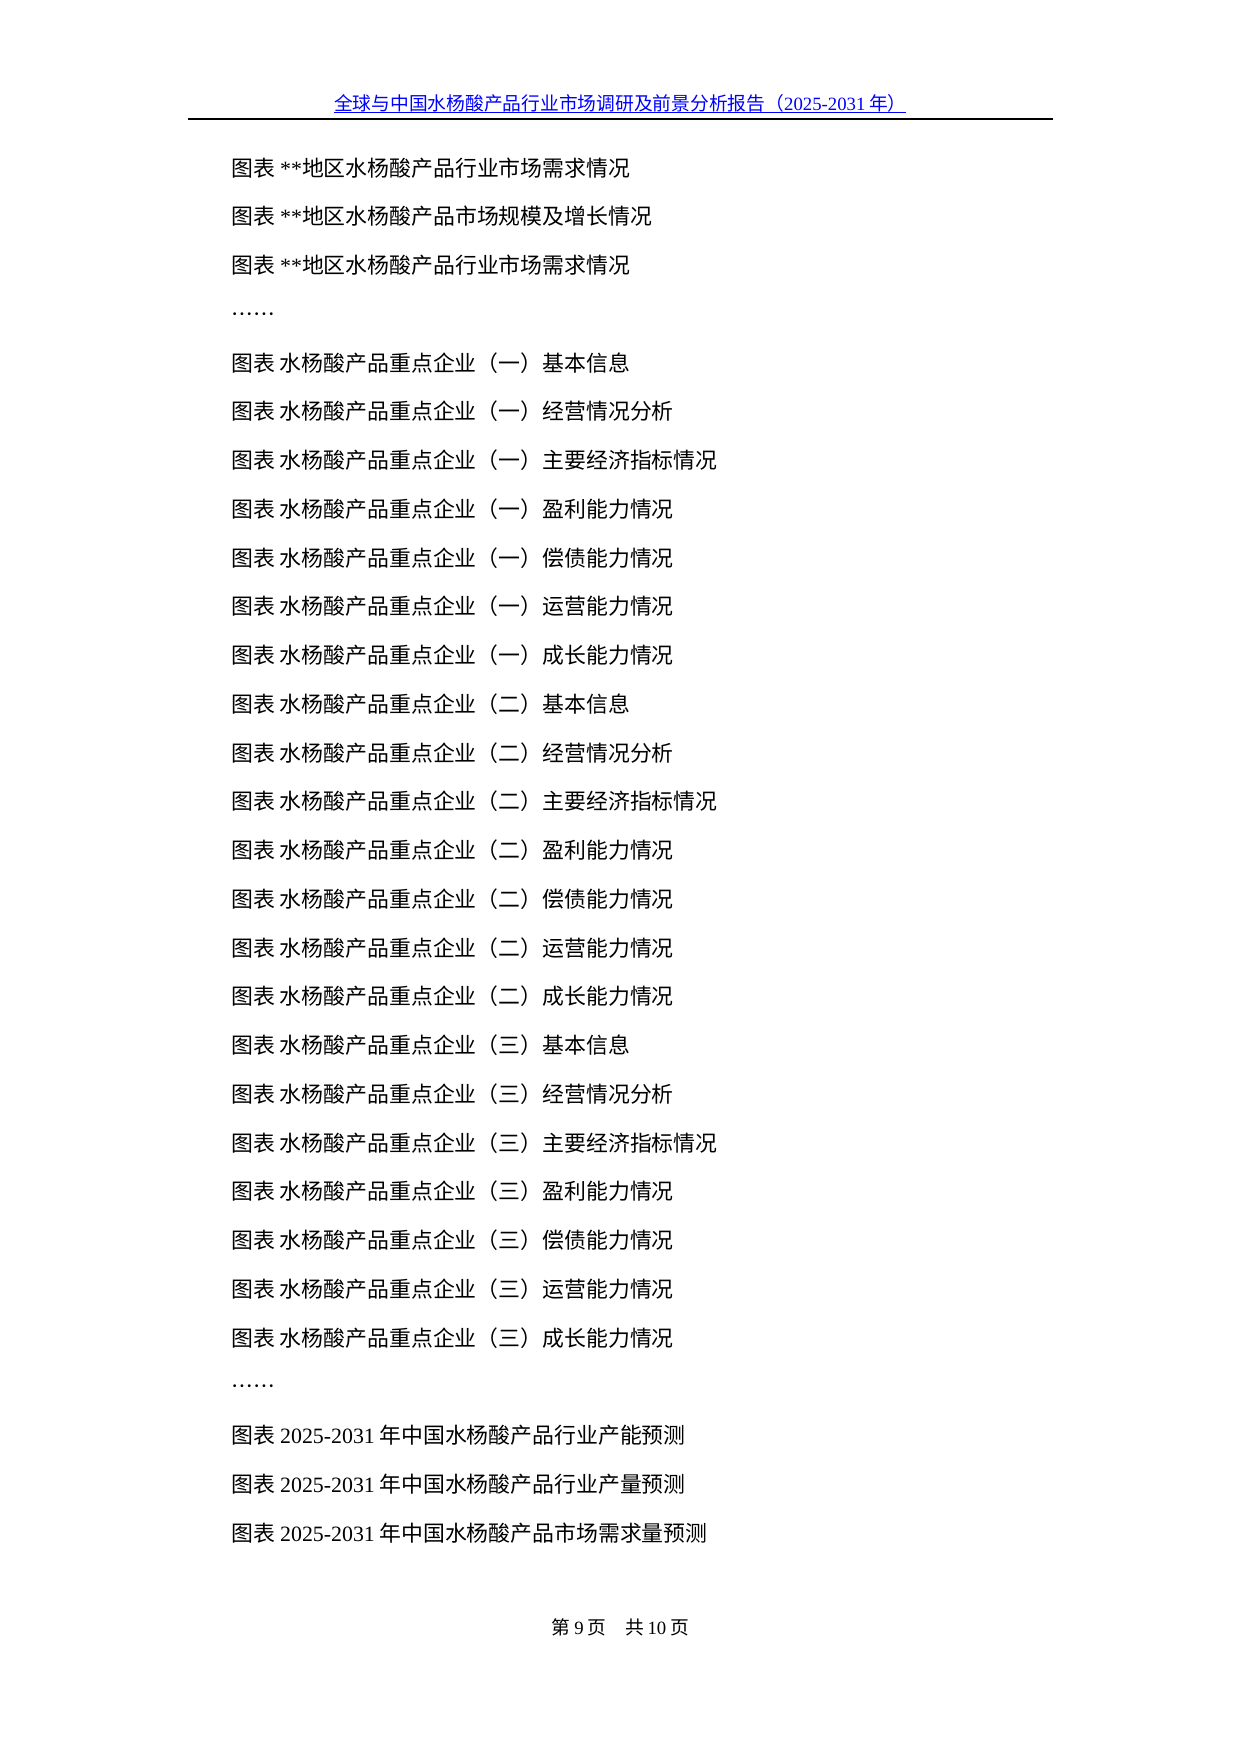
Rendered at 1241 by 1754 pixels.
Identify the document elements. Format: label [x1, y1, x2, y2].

text [187, 150, 1053, 1548]
